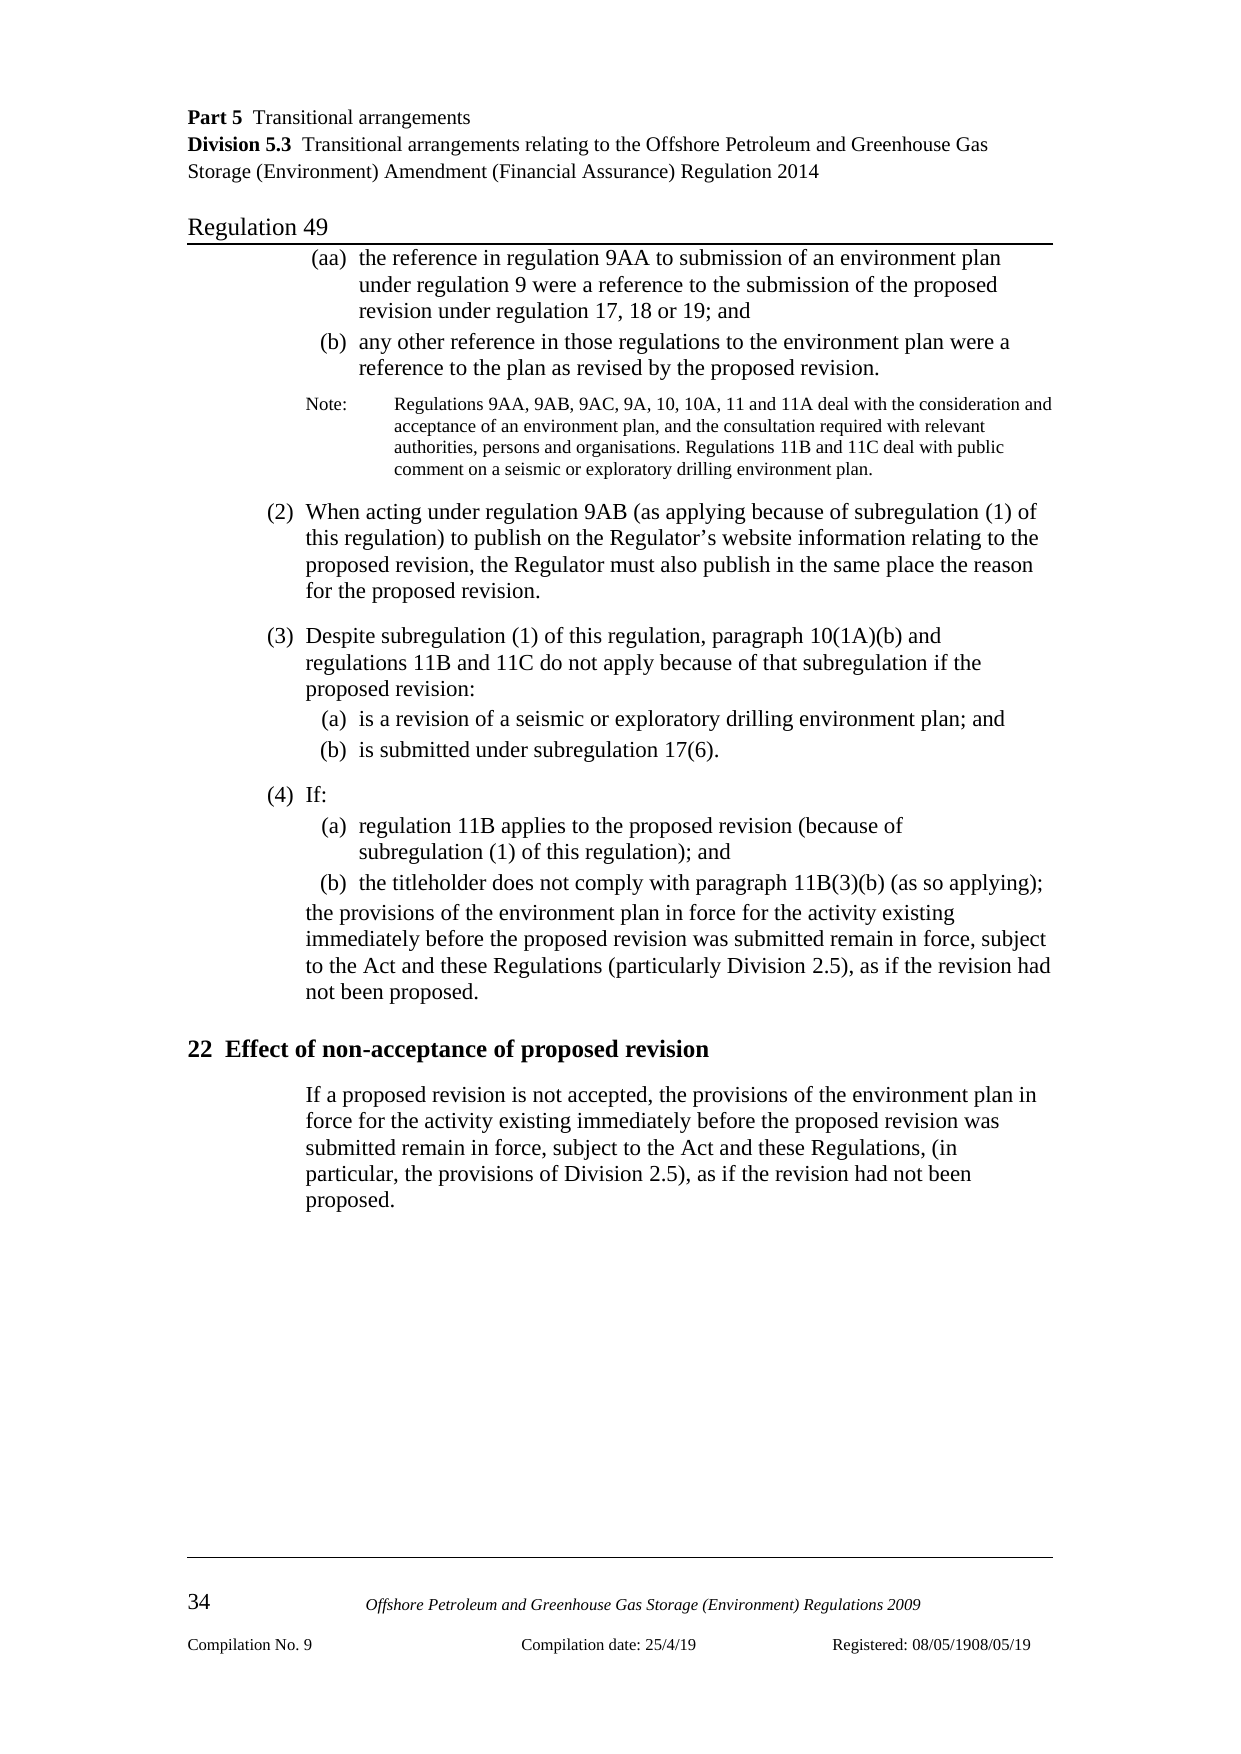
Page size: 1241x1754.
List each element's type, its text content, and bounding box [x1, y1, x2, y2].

text 22 Effect of non-acceptance of proposed revision [187, 1034, 1053, 1062]
text Note: Regulations 9AA, 9AB, 9AC, 9A, 10, 10A, 11 and 11A deal with the consideration and acceptance of an environment plan, and the consultation required with relevant authorities, persons and organisations. Regulations 11B and 11C deal with public comment on a seismic or exploratory drilling environment plan. [305, 393, 1053, 479]
text (a) regulation 11B applies to the proposed revision (because of subregulation (1) of this regulation); and [187, 812, 1053, 864]
text (aa) the reference in regulation 9AA to submission of an environment plan under regulation 9 were a reference to the submission of the proposed revision under regulation 17, 18 or 19; and [187, 245, 1053, 323]
text (4) If: [187, 781, 1053, 807]
text (b) the titleholder does not comply with paragraph 11B(3)(b) (as so applying); [187, 868, 1053, 895]
text (a) is a revision of a seismic or exploratory drilling environment plan; and [187, 706, 1053, 732]
text the provisions of the environment plan in force for the activity existing immediately before the proposed revision was submitted remain in force, subject to the Act and these Regulations (particularly Division 2.5), as if the revision had not been proposed. [305, 899, 1053, 1004]
text If a proposed revision is not accepted, the provisions of the environment plan in force for the activity existing immediately before the proposed revision was submitted remain in force, subject to the Act and these Regulations, (in particular, the provisions of Division 2.5), as if the revision had not been proposed. [187, 1081, 1053, 1213]
text (b) is submitted under subregulation 17(6). [187, 736, 1053, 762]
text (2) When acting under regulation 9AB (as applying because of subregulation (1) of this regulation) to publish on the Regulator’s website information relating to the proposed revision, the Regulator must also publish in the same place the reason for the proposed revision. [187, 498, 1053, 603]
text (b) any other reference in those regulations to the environment plan were a reference to the plan as revised by the proposed revision. [187, 328, 1053, 380]
text (3) Despite subregulation (1) of this regulation, paragraph 10(1A)(b) and regulations 11B and 11C do not apply because of that subregulation if the proposed revision: [187, 622, 1053, 701]
